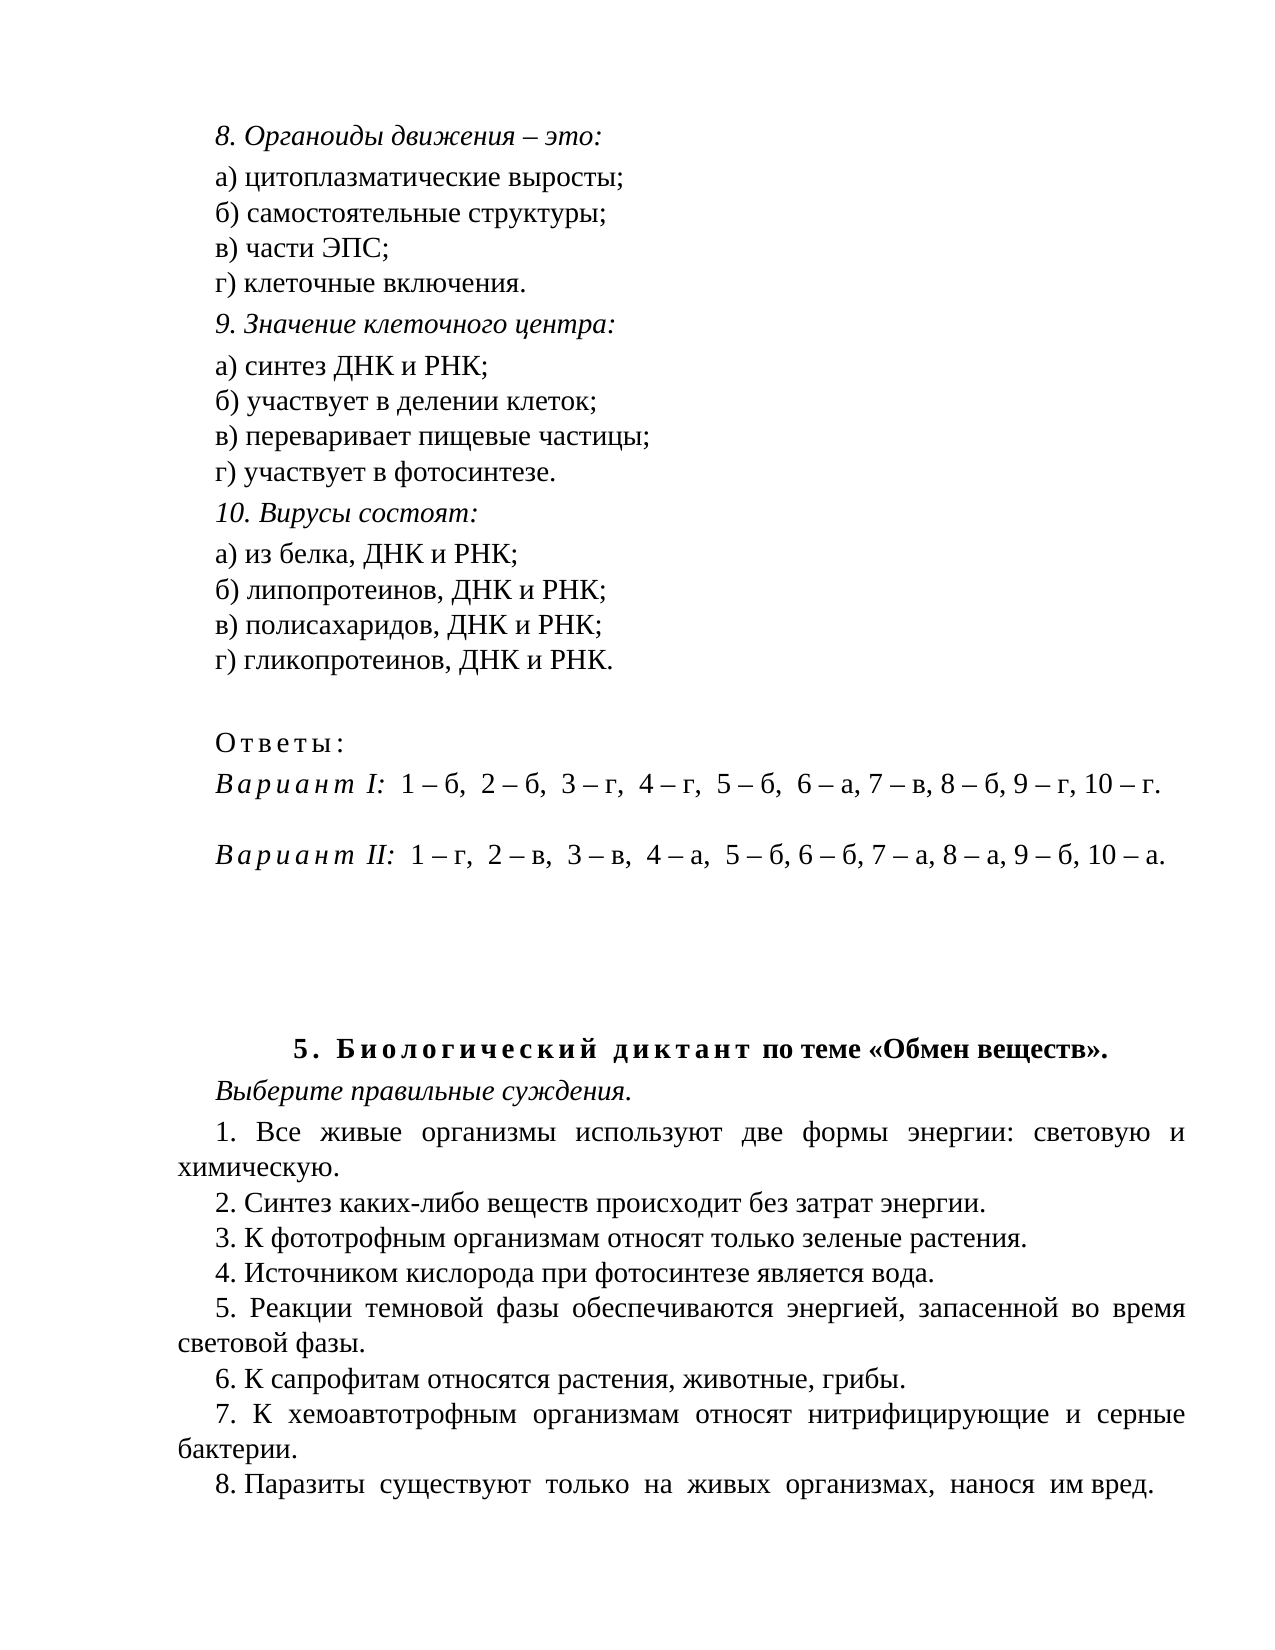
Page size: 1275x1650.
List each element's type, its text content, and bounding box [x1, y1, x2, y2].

text 6. К сапрофитам относятся растения, животные, грибы. [177, 1361, 1186, 1394]
text б) участвует в делении клеток; [177, 383, 1186, 417]
text 8. Паразиты существуют только на живых организмах, нанося им вред. [177, 1466, 1186, 1500]
text Выберите правильные суждения. [177, 1073, 1186, 1106]
text а) цитоплазматические выросты; [177, 159, 1186, 193]
text г) клеточные включения. [177, 265, 1186, 299]
text 10. Вирусы состоят: [177, 495, 1186, 529]
text 3. К фототрофным организмам относят только зеленые растения. [177, 1220, 1186, 1253]
text в) части ЭПС; [177, 230, 1186, 263]
text Вариант II: 1 – г, 2 – в, 3 – в, 4 – а, 5 – б, 6 – б, 7 – а, 8 – а, 9 – б, 10 – а. [177, 837, 1186, 871]
text б) липопротеинов, ДНК и РНК; [177, 572, 1186, 605]
text 4. Источником кислорода при фотосинтезе является вода. [177, 1255, 1186, 1289]
text 8. Органоиды движения – это: [177, 118, 1186, 152]
text г) гликопротеинов, ДНК и РНК. [177, 642, 1186, 676]
text б) самостоятельные структуры; [177, 195, 1186, 228]
text а) из белка, ДНК и РНК; [177, 537, 1186, 570]
text Ответы: [177, 725, 1186, 759]
text в) переваривает пищевые частицы; [177, 418, 1186, 452]
text Вариант I: 1 – б, 2 – б, 3 – г, 4 – г, 5 – б, 6 – а, 7 – в, 8 – б, 9 – г, 10 – г. [177, 767, 1186, 800]
text 2. Синтез каких-либо веществ происходит без затрат энергии. [177, 1185, 1186, 1218]
text в) полисахаридов, ДНК и РНК; [177, 607, 1186, 641]
text а) синтез ДНК и РНК; [177, 348, 1186, 382]
text г) участвует в фотосинтезе. [177, 454, 1186, 487]
text 1. Все живые организмы используют две формы энергии: световую и химическую. [177, 1114, 1186, 1183]
text 5. Реакции темновой фазы обеспечиваются энергией, запасенной во время световой фазы. [177, 1290, 1186, 1359]
text 7. К хемоавтотрофным организмам относят нитрифицирующие и серные бактерии. [177, 1396, 1186, 1465]
text 5. Биологический диктант по теме «Обмен веществ». [177, 1031, 1186, 1065]
text 9. Значение клеточного центра: [177, 307, 1186, 340]
